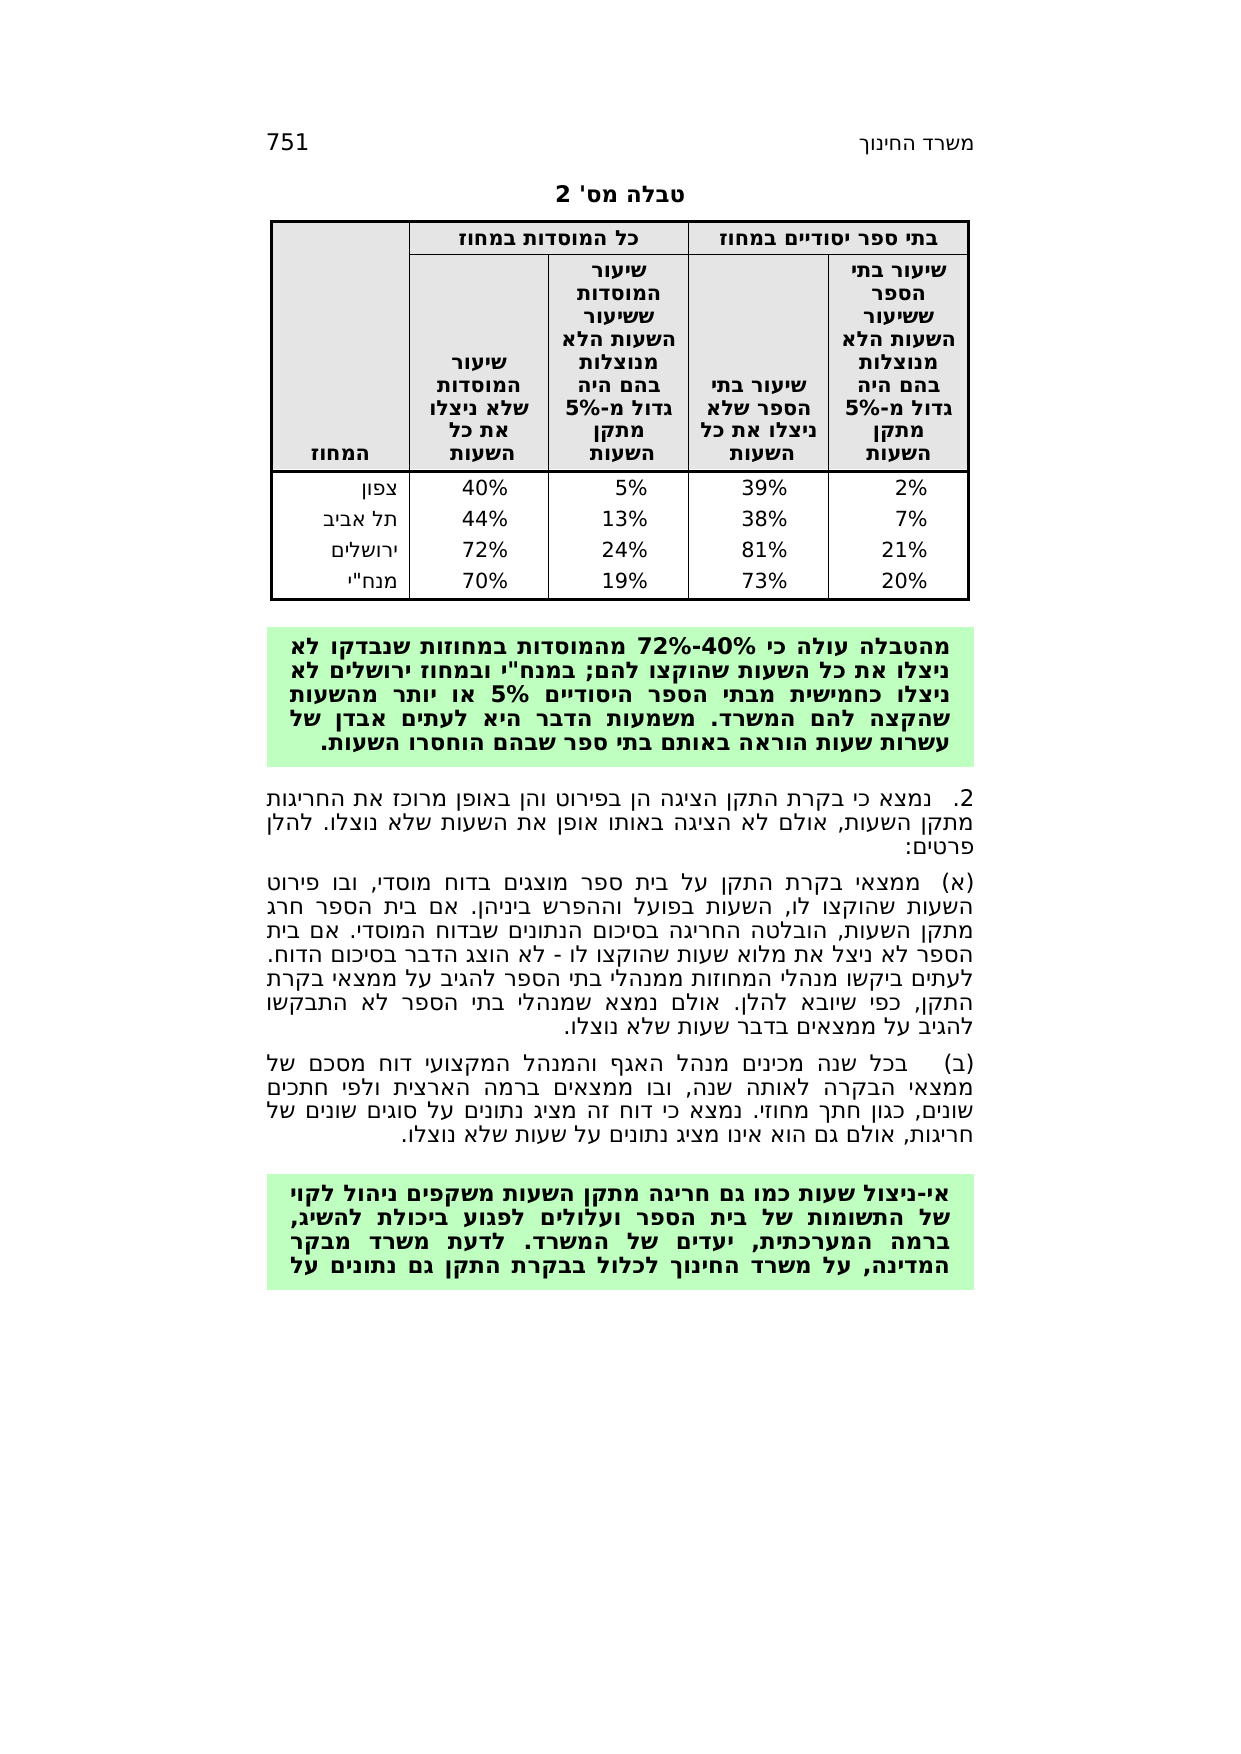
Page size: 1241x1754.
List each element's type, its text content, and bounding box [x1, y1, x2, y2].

table_cell 81% [689, 535, 828, 566]
table_cell שיעור בתי הספר ששיעור השעות הלא מנוצלות בהם היה גדול מ-5% מתקן השעות [829, 255, 967, 469]
table_cell צפון [273, 473, 409, 504]
text 2. נמצא כי בקרת התקן הציגה הן בפירוט והן באופן מרוכז את החריגות מתקן השעות, אולם לא הציגה באותו אופן את השעות שלא נוצלו. להלן פרטים: [266, 787, 974, 859]
table_cell 44% [410, 504, 548, 535]
table_cell 5% [549, 473, 688, 504]
table_header כל המוסדות במחוז [410, 223, 688, 254]
table_cell 7% [829, 504, 967, 535]
table_cell ירושלים [273, 535, 409, 566]
table_cell 13% [549, 504, 688, 535]
table_cell 2% [829, 473, 967, 504]
table_cell שיעור המוסדות ששיעור השעות הלא מנוצלות בהם היה גדול מ-5% מתקן השעות [549, 255, 688, 469]
table_cell 72% [410, 535, 548, 566]
table_cell 40% [410, 473, 548, 504]
table_cell שיעור בתי הספר שלא ניצלו את כל השעות [689, 255, 828, 469]
table_cell 19% [549, 566, 688, 598]
table_cell 20% [829, 566, 967, 598]
table_cell תל אביב [273, 504, 409, 535]
text (א) ממצאי בקרת התקן על בית ספר מוצגים בדוח מוסדי, ובו פירוט השעות שהוקצו לו, השעות בפועל וההפרש ביניהן. אם בית הספר חרג מתקן השעות, הובלטה החריגה בסיכום הנתונים שבדוח המוסדי. אם בית הספר לא ניצל את מלוא שעות שהוקצו לו - לא הוצג הדבר בסיכום הדוח. לעתים ביקשו מנהלי המחוזות ממנהלי בתי הספר להגיב על ממצאי בקרת התקן, כפי שיובא להלן. אולם נמצא שמנהלי בתי הספר לא התבקשו להגיב על ממצאים בדבר שעות שלא נוצלו. [266, 872, 974, 1039]
table_cell 21% [829, 535, 967, 566]
text טבלה מס' 2 [266, 183, 974, 207]
table_cell 38% [689, 504, 828, 535]
text מהטבלה עולה כי 40%-72% מהמוסדות במחוזות שנבדקו לא ניצלו את כל השעות שהוקצו להם; במנח"י ובמחוז ירושלים לא ניצלו כחמישית מבתי הספר היסודיים 5% או יותר מהשעות שהקצה להם המשרד. משמעות הדבר היא לעתים אבדן של עשרות שעות הוראה באותם בתי ספר שבהם הוחסרו השעות. [267, 627, 974, 767]
table_cell 73% [689, 566, 828, 598]
table_header בתי ספר יסודיים במחוז [689, 223, 967, 254]
table_header [273, 223, 409, 254]
table_cell 24% [549, 535, 688, 566]
table_cell מנח"י [273, 566, 409, 598]
table_cell 39% [689, 473, 828, 504]
text (ב) בכל שנה מכינים מנהל האגף והמנהל המקצועי דוח מסכם של ממצאי הבקרה לאותה שנה, ובו ממצאים ברמה הארצית ולפי חתכים שונים, כגון חתך מחוזי. נמצא כי דוח זה מציג נתונים על סוגים שונים של חריגות, אולם גם הוא אינו מציג נתונים על שעות שלא נוצלו. [266, 1052, 974, 1148]
table_cell המחוז [273, 254, 409, 469]
table_cell שיעור המוסדות שלא ניצלו את כל השעות [410, 255, 548, 469]
table_cell 70% [410, 566, 548, 598]
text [267, 1174, 974, 1290]
